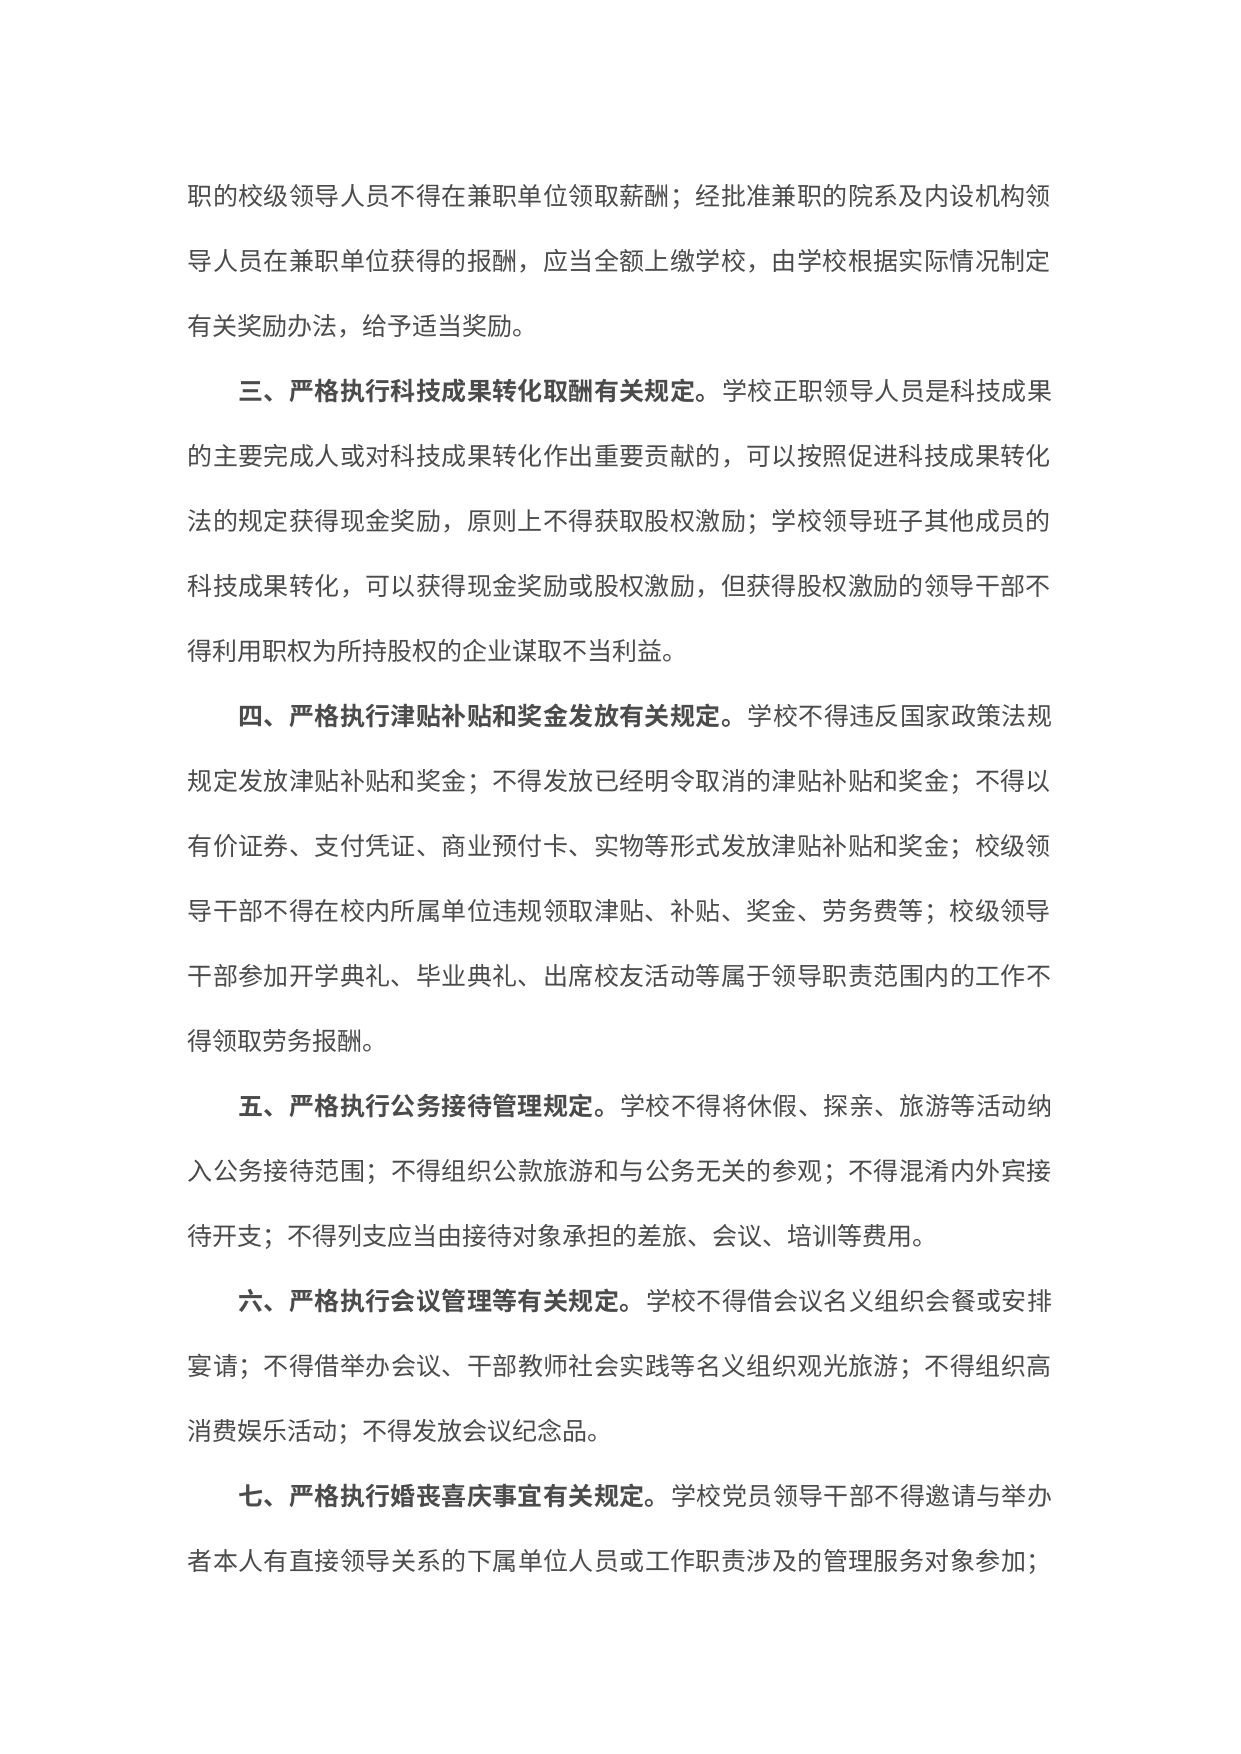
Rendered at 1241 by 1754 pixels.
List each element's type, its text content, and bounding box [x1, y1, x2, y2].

text 五、严格执行公务接待管理规定。学校不得将休假、探亲、旅游等活动纳入公务接待范围；不得组织公款旅游和与公务无关的参观；不得混淆内外宾接待开支；不得列支应当由接待对象承担的差旅、会议、培训等费用。 [187, 1072, 1053, 1267]
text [187, 162, 1053, 357]
text 六、严格执行会议管理等有关规定。学校不得借会议名义组织会餐或安排宴请；不得借举办会议、干部教师社会实践等名义组织观光旅游；不得组织高消费娱乐活动；不得发放会议纪念品。 [187, 1267, 1053, 1462]
text 三、严格执行科技成果转化取酬有关规定。学校正职领导人员是科技成果的主要完成人或对科技成果转化作出重要贡献的，可以按照促进科技成果转化法的规定获得现金奖励，原则上不得获取股权激励；学校领导班子其他成员的科技成果转化，可以获得现金奖励或股权激励，但获得股权激励的领导干部不得利用职权为所持股权的企业谋取不当利益。 [187, 357, 1053, 682]
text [187, 1462, 1053, 1592]
text 四、严格执行津贴补贴和奖金发放有关规定。学校不得违反国家政策法规规定发放津贴补贴和奖金；不得发放已经明令取消的津贴补贴和奖金；不得以有价证券、支付凭证、商业预付卡、实物等形式发放津贴补贴和奖金；校级领导干部不得在校内所属单位违规领取津贴、补贴、奖金、劳务费等；校级领导干部参加开学典礼、毕业典礼、出席校友活动等属于领导职责范围内的工作不得领取劳务报酬。 [187, 682, 1053, 1072]
